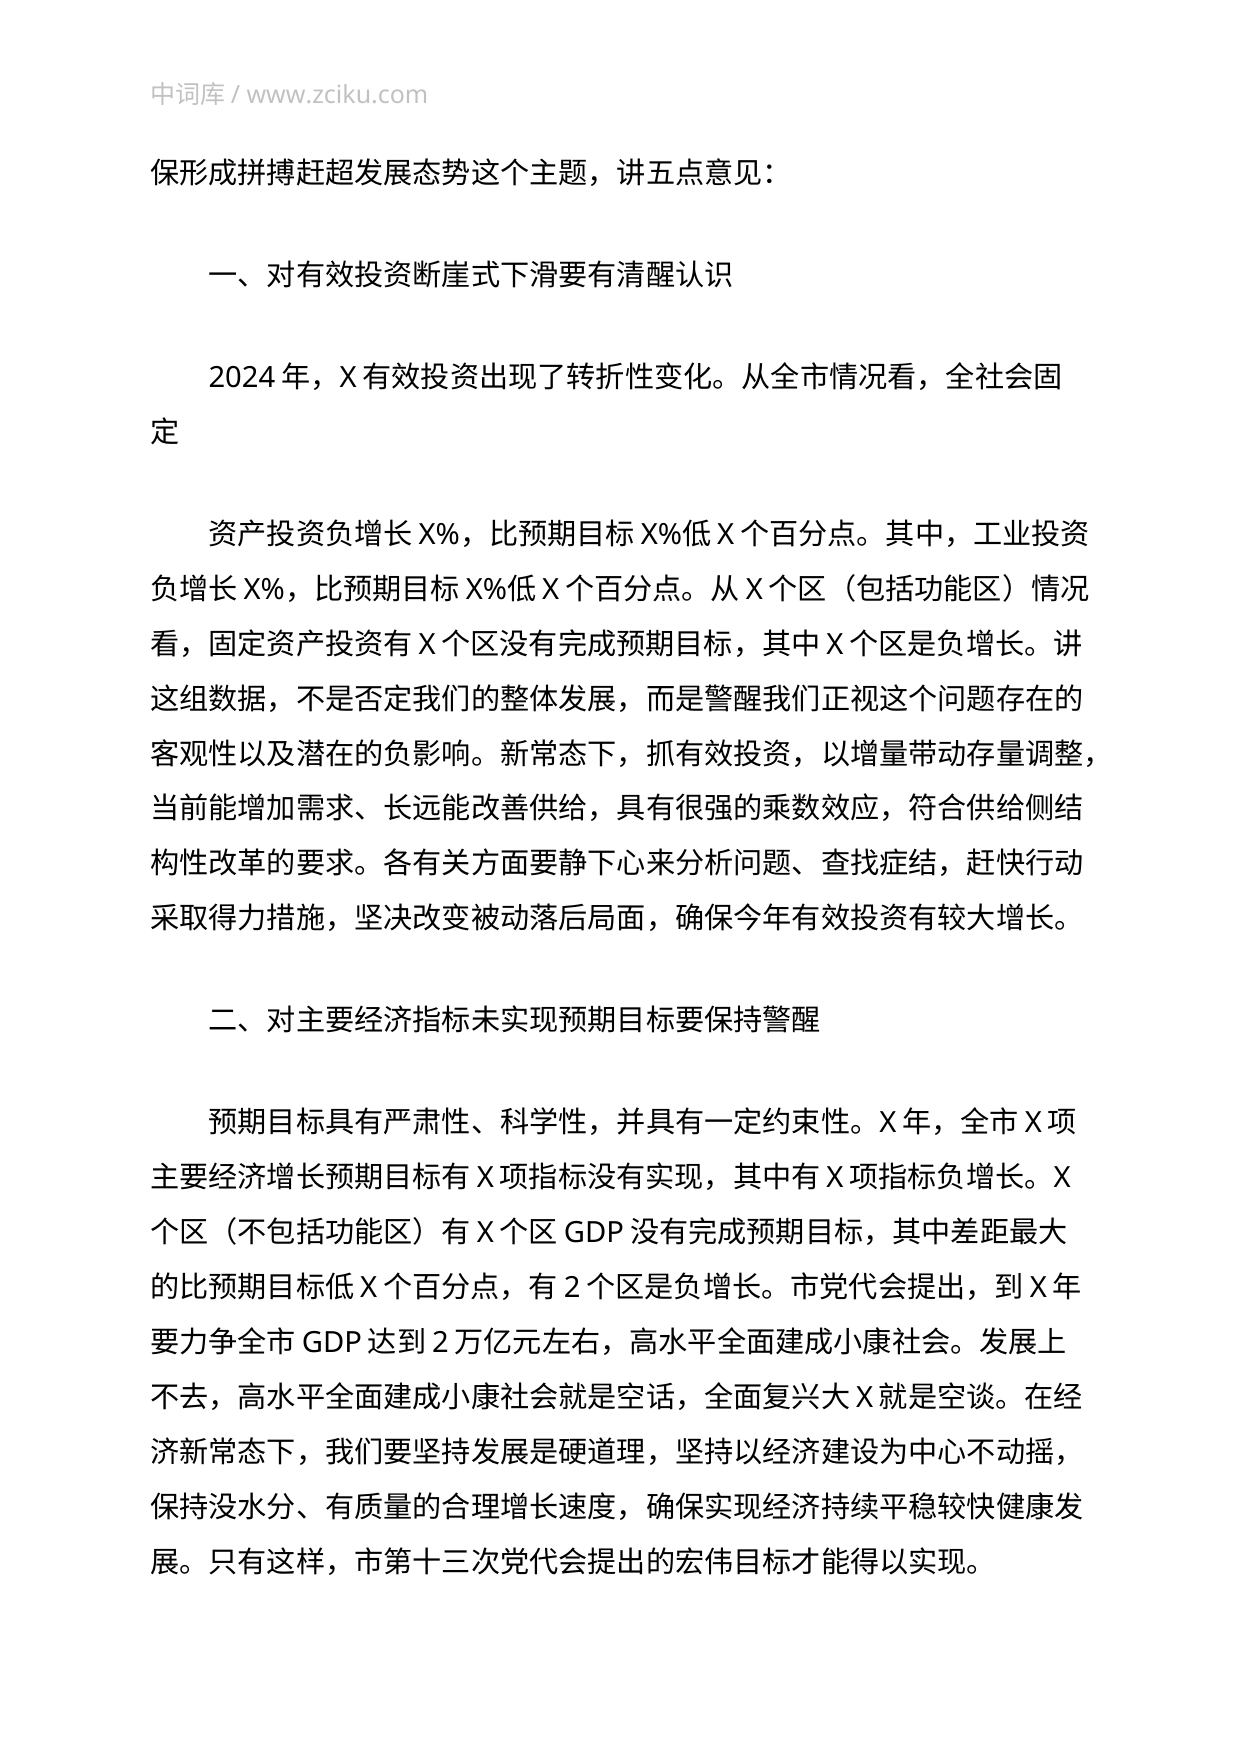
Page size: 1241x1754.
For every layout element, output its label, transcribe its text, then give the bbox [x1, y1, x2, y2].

text 资产投资负增长X%，比预期目标X%低X个百分点。其中，工业投资负增长X%，比预期目标X%低X个百分点。从X个区（包括功能区）情况看，固定资产投资有X个区没有完成预期目标，其中X个区是负增长。讲这组数据，不是否定我们的整体发展，而是警醒我们正视这个问题存在的客观性以及潜在的负影响。新常态下，抓有效投资，以增量带动存量调整，当前能增加需求、长远能改善供给，具有很强的乘数效应，符合供给侧结构性改革的要求。各有关方面要静下心来分析问题、查找症结，赶快行动采取得力措施，坚决改变被动落后局面，确保今年有效投资有较大增长。 [150, 510, 1090, 937]
text 一、对有效投资断崖式下滑要有清醒认识 [150, 252, 1090, 294]
text 二、对主要经济指标未实现预期目标要保持警醒 [150, 997, 1090, 1039]
text 预期目标具有严肃性、科学性，并具有一定约束性。X年，全市X项主要经济增长预期目标有X项指标没有实现，其中有X项指标负增长。X个区（不包括功能区）有X个区GDP没有完成预期目标，其中差距最大的比预期目标低X个百分点，有2个区是负增长。市党代会提出，到X年要力争全市GDP达到2万亿元左右，高水平全面建成小康社会。发展上不去，高水平全面建成小康社会就是空话，全面复兴大X就是空谈。在经济新常态下，我们要坚持发展是硬道理，坚持以经济建设为中心不动摇，保持没水分、有质量的合理增长速度，确保实现经济持续平稳较快健康发展。只有这样，市第十三次党代会提出的宏伟目标才能得以实现。 [150, 1098, 1090, 1581]
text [150, 150, 1090, 192]
text 2024年，X有效投资出现了转折性变化。从全市情况看，全社会固定 [150, 353, 1090, 451]
